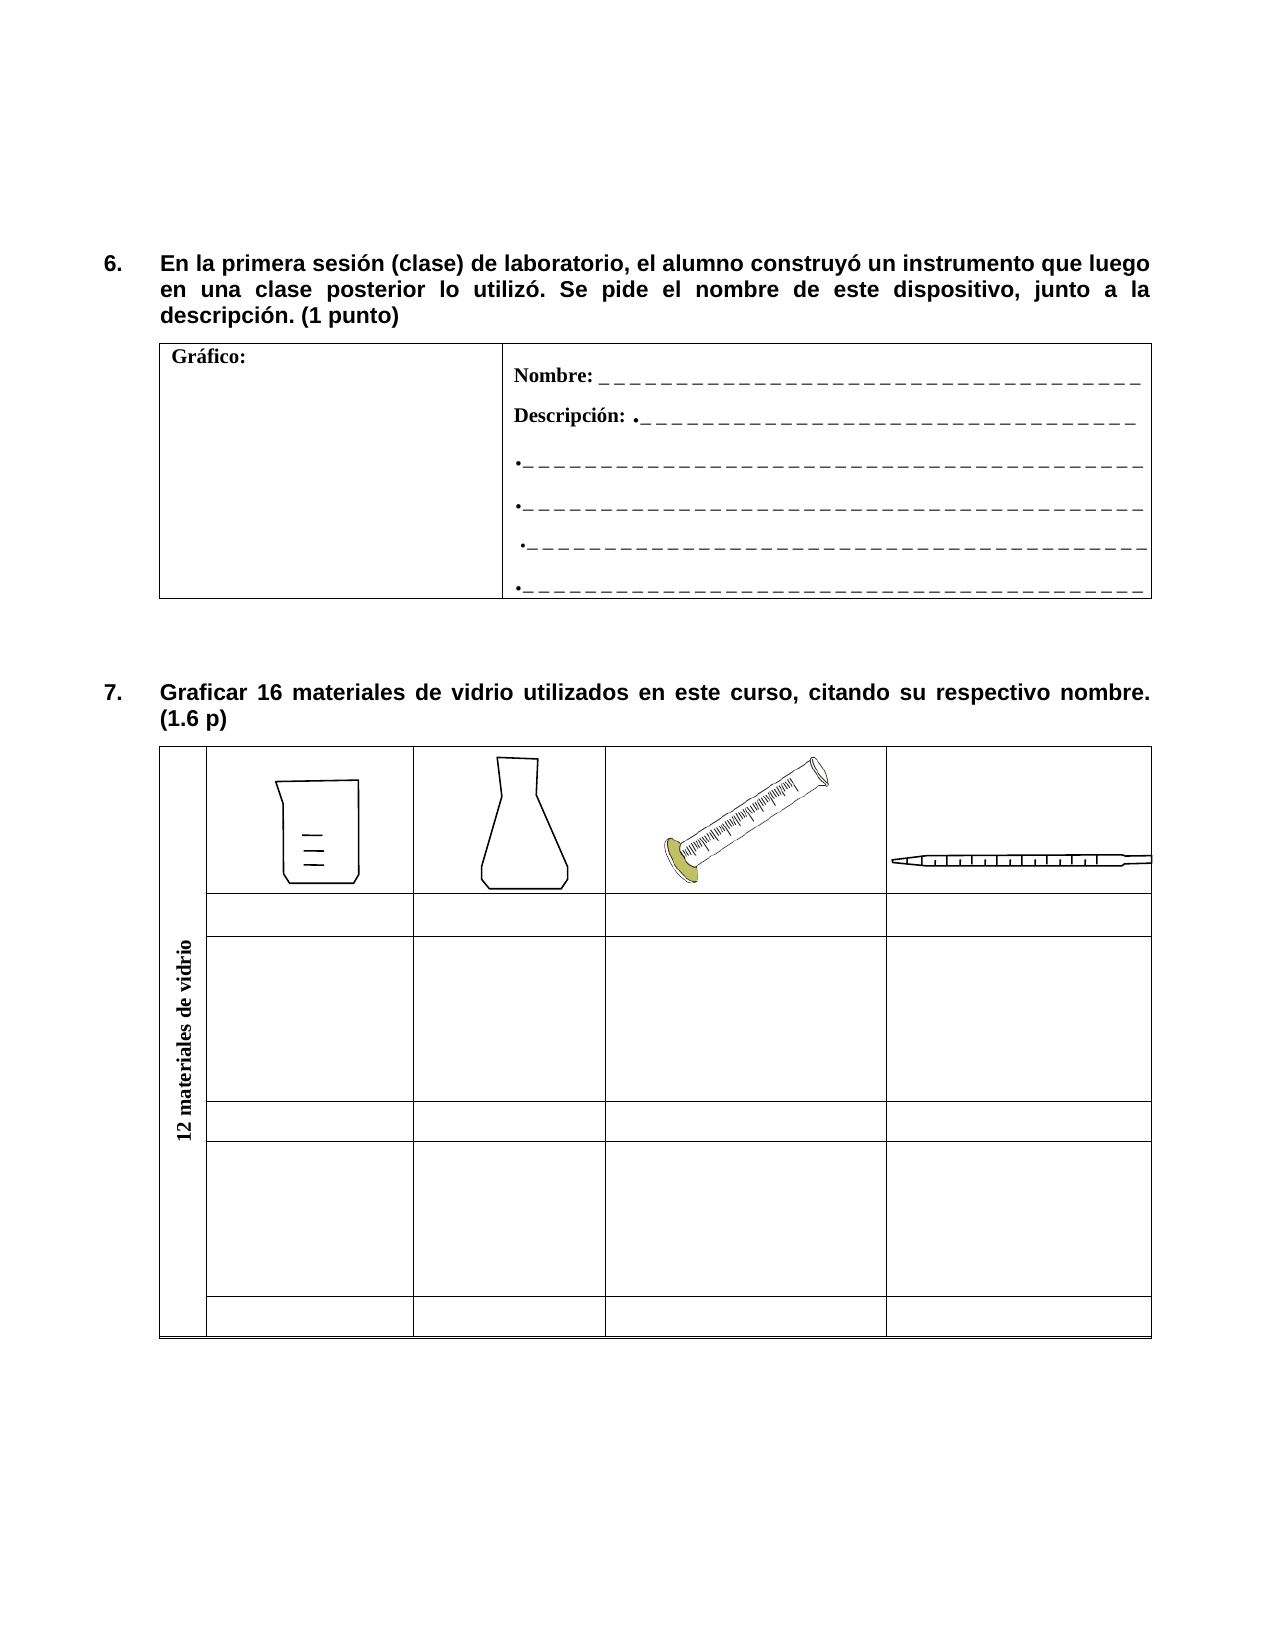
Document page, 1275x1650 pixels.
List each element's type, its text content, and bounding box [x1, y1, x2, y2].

table_cell [887, 1142, 1151, 1296]
table_cell [606, 894, 886, 936]
table_cell [207, 1102, 413, 1141]
table_cell [606, 1102, 886, 1141]
table_cell [207, 1297, 413, 1336]
table_header [414, 747, 605, 893]
text 7. Graficar 16 materiales de vidrio utilizados en este curso, citando su respectivo nombre. (1.6 p) [103, 679, 1152, 731]
table_cell [414, 1102, 605, 1141]
table_header Nombre: _ _ _ _ _ _ _ _ _ _ _ _ _ _ _ _ _ _ _ _ _ _ _ _ _ _ _ _ _ _ _ _ _ _ _ Descripción: ._ _ _ _ _ _ _ _ _ _ _ _ _ _ _ _ _ _ _ _ _ _ _ _ _ _ _ _ _ _ _ _ ._ _ _ _ _ _ _ _ _ _ _ _ _ _ _ _ _ _ _ _ _ _ _ _ _ _ _ _ _ _ _ _ _ _ _ _ _ _ _ _ ._ _ _ _ _ _ _ _ _ _ _ _ _ _ _ _ _ _ _ _ _ _ _ _ _ _ _ _ _ _ _ _ _ _ _ _ _ _ _ _ ._ _ _ _ _ _ _ _ _ _ _ _ _ _ _ _ _ _ _ _ _ _ _ _ _ _ _ _ _ _ _ _ _ _ _ _ _ _ _ _ ._ _ _ _ _ _ _ _ _ _ _ _ _ _ _ _ _ _ _ _ _ _ _ _ _ _ _ _ _ _ _ _ _ _ _ _ _ _ _ _ [503, 344, 1151, 598]
table_cell [887, 1297, 1151, 1336]
table_header [887, 747, 1151, 893]
table_cell [207, 1142, 413, 1296]
table_cell [414, 1142, 605, 1296]
table_cell [606, 1297, 886, 1336]
text 6. En la primera sesión (clase) de laboratorio, el alumno construyó un instrumento que luego en una clase posterior lo utilizó. Se pide el nombre de este dispositivo, junto a la descripción. (1 punto) [103, 250, 1152, 329]
table_cell [414, 937, 605, 1101]
table_cell [606, 1142, 886, 1296]
table_header Gráfico: [160, 344, 502, 598]
table_cell [887, 1102, 1151, 1141]
table_cell [887, 937, 1151, 1101]
table_header [207, 747, 413, 893]
table_header [606, 747, 886, 893]
table_cell [414, 1297, 605, 1336]
table_cell [887, 894, 1151, 936]
table_cell [207, 937, 413, 1101]
table_cell [414, 894, 605, 936]
table_header 12 materiales de vidrio [160, 747, 206, 1336]
table_cell [606, 937, 886, 1101]
table_cell [207, 894, 413, 936]
